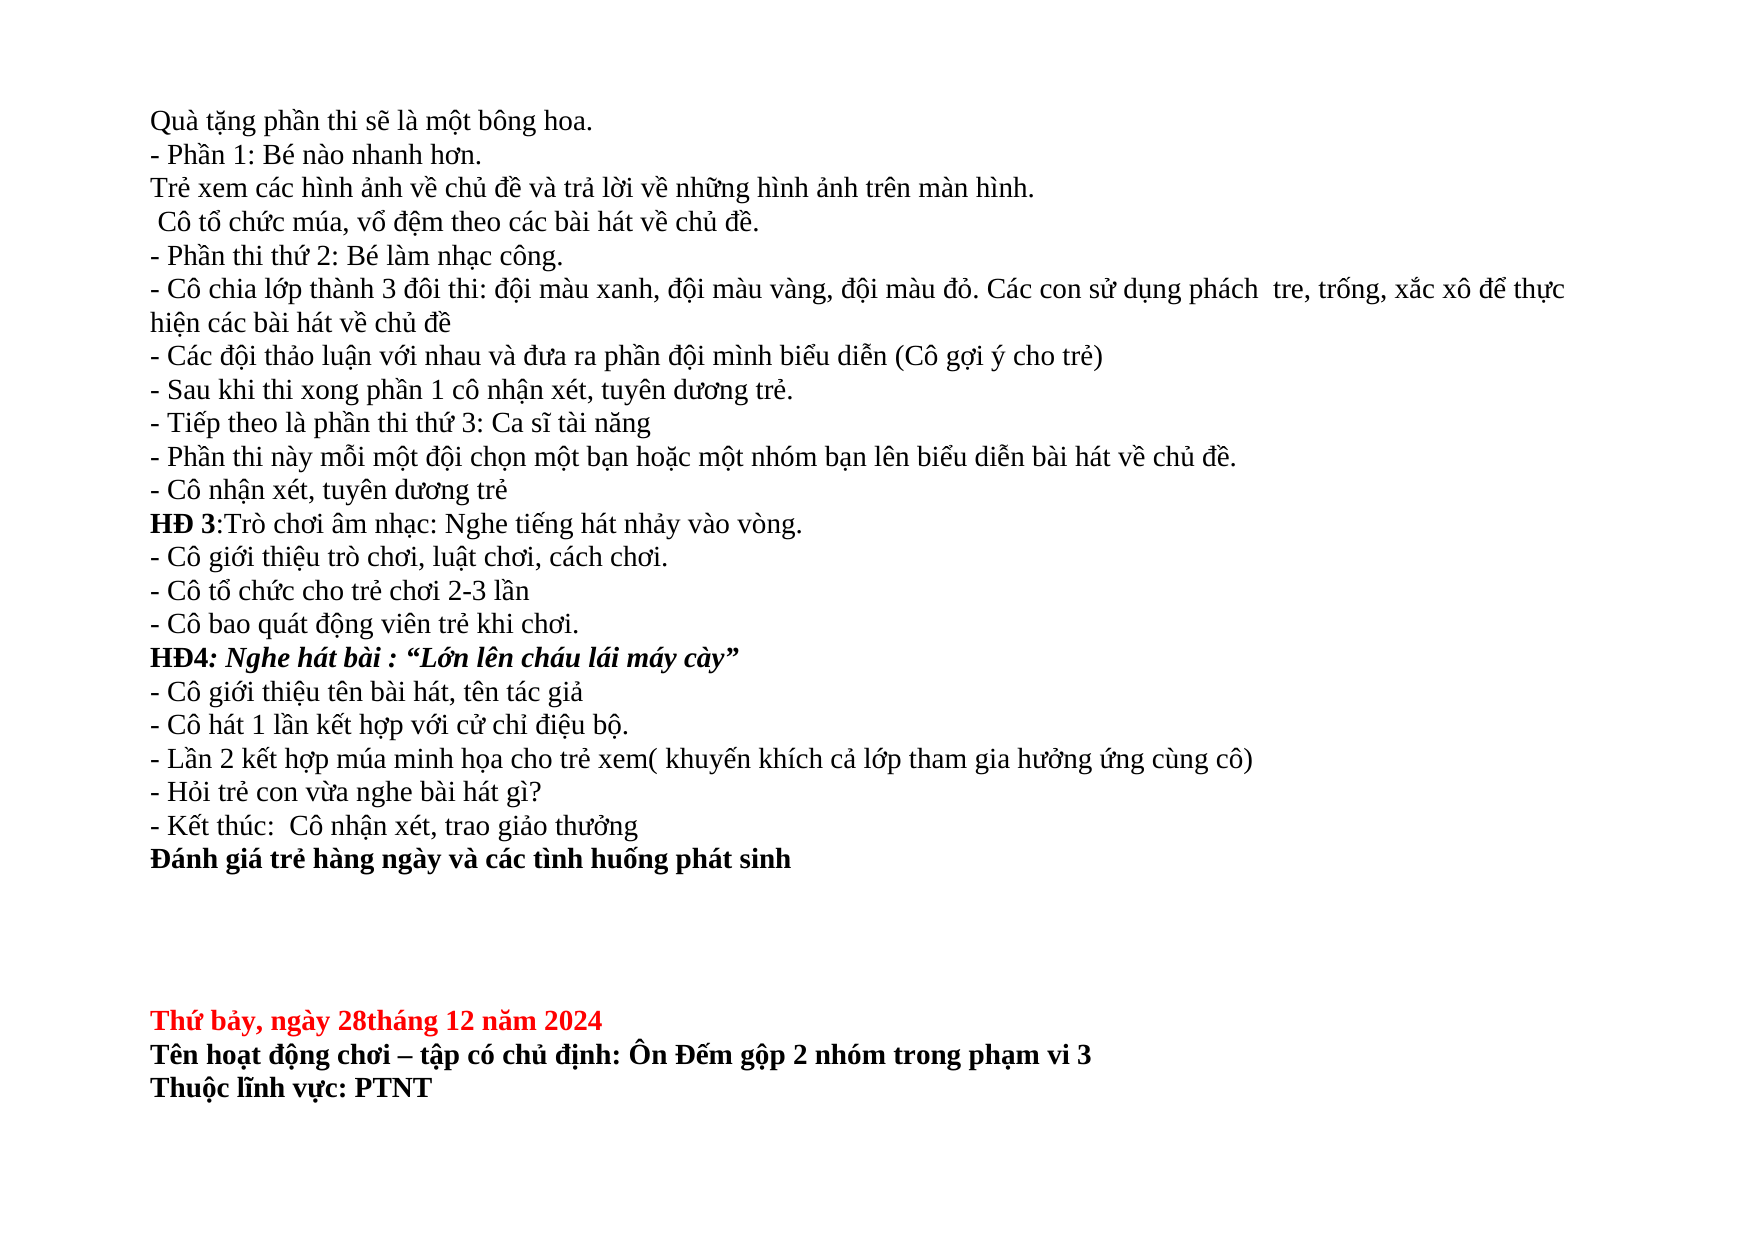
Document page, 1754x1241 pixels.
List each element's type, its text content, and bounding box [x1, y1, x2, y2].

text - Cô nhận xét, tuyên dương trẻ [150, 472, 1604, 506]
text HĐ 3:Trò chơi âm nhạc: Nghe tiếng hát nhảy vào vòng. [150, 506, 1604, 539]
text Cô tổ chức múa, vổ đệm theo các bài hát về chủ đề. [150, 204, 1604, 238]
text Đánh giá trẻ hàng ngày và các tình huống phát sinh [150, 841, 1563, 875]
text - Lần 2 kết hợp múa minh họa cho trẻ xem( khuyến khích cả lớp tham gia hưởng ứng cùng cô) [150, 741, 1604, 774]
text - Cô bao quát động viên trẻ khi chơi. [150, 607, 1604, 640]
text HĐ4: Nghe hát bài : “Lớn lên cháu lái máy cày” [150, 640, 1604, 674]
text - Cô giới thiệu trò chơi, luật chơi, cách chơi. [150, 539, 1604, 573]
text Tên hoạt động chơi – tập có chủ định: Ôn Đếm gộp 2 nhóm trong phạm vi 3 [150, 1037, 1563, 1071]
text - Cô tổ chức cho trẻ chơi 2-3 lần [150, 573, 1604, 607]
text - Sau khi thi xong phần 1 cô nhận xét, tuyên dương trẻ. [150, 372, 1604, 405]
text - Cô giới thiệu tên bài hát, tên tác giả [150, 674, 1604, 707]
text - Hỏi trẻ con vừa nghe bài hát gì? [150, 774, 1604, 808]
text - Phần 1: Bé nào nhanh hơn. [150, 137, 1604, 171]
text - Cô hát 1 lần kết hợp với cử chỉ điệu bộ. [150, 707, 1604, 741]
text - Kết thúc: Cô nhận xét, trao giảo thưởng [150, 808, 1604, 841]
text Thuộc lĩnh vực: PTNT [150, 1071, 1563, 1104]
text - Phần thi thứ 2: Bé làm nhạc công. [150, 238, 1604, 271]
text - Cô chia lớp thành 3 đôi thi: đội màu xanh, đội màu vàng, đội màu đỏ. Các con sử dụng phách tre, trống, xắc xô để thực hiện các bài hát về chủ đề [150, 271, 1604, 338]
text - Phần thi này mỗi một đội chọn một bạn hoặc một nhóm bạn lên biểu diễn bài hát về chủ đề. [150, 439, 1604, 472]
text - Các đội thảo luận với nhau và đưa ra phần đội mình biểu diễn (Cô gợi ý cho trẻ) [150, 338, 1604, 372]
text Trẻ xem các hình ảnh về chủ đề và trả lời về những hình ảnh trên màn hình. [150, 171, 1604, 204]
text - Tiếp theo là phần thi thứ 3: Ca sĩ tài năng [150, 405, 1604, 439]
text Thứ bảy, ngày 28tháng 12 năm 2024 [150, 1003, 1604, 1037]
text Quà tặng phần thi sẽ là một bông hoa. [150, 103, 1604, 137]
